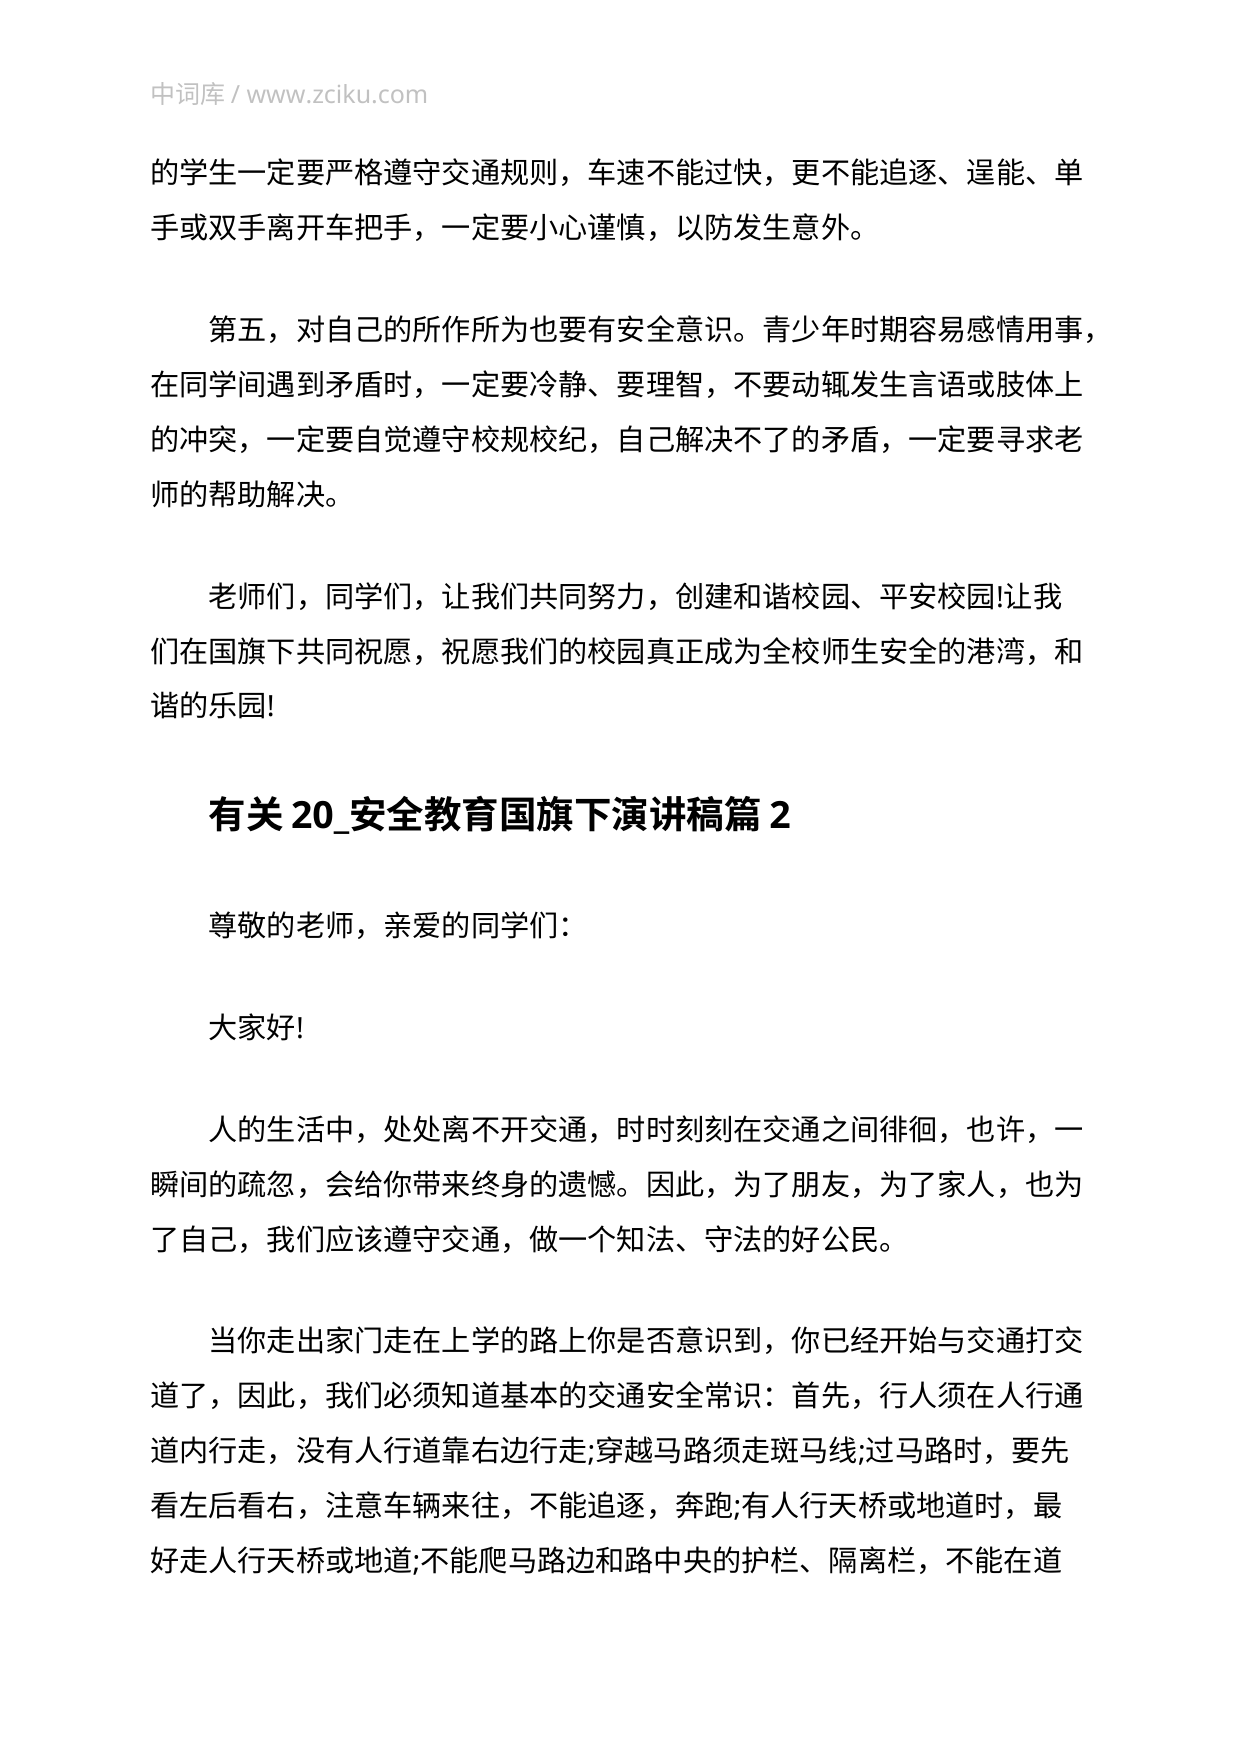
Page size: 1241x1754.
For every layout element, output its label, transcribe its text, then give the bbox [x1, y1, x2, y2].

text 大家好! [150, 1004, 1090, 1047]
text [150, 150, 1090, 247]
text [150, 1318, 1090, 1580]
text 尊敬的老师，亲爱的同学们： [150, 903, 1090, 945]
text 人的生活中，处处离不开交通，时时刻刻在交通之间徘徊，也许，一瞬间的疏忽，会给你带来终身的遗憾。因此，为了朋友，为了家人，也为了自己，我们应该遵守交通，做一个知法、守法的好公民。 [150, 1106, 1090, 1258]
text 有关20_安全教育国旗下演讲稿篇2 [150, 785, 1090, 839]
text 老师们，同学们，让我们共同努力，创建和谐校园、平安校园!让我们在国旗下共同祝愿，祝愿我们的校园真正成为全校师生安全的港湾，和谐的乐园! [150, 573, 1090, 725]
text 第五，对自己的所作所为也要有安全意识。青少年时期容易感情用事，在同学间遇到矛盾时，一定要冷静、要理智，不要动辄发生言语或肢体上的冲突，一定要自觉遵守校规校纪，自己解决不了的矛盾，一定要寻求老师的帮助解决。 [150, 307, 1090, 514]
